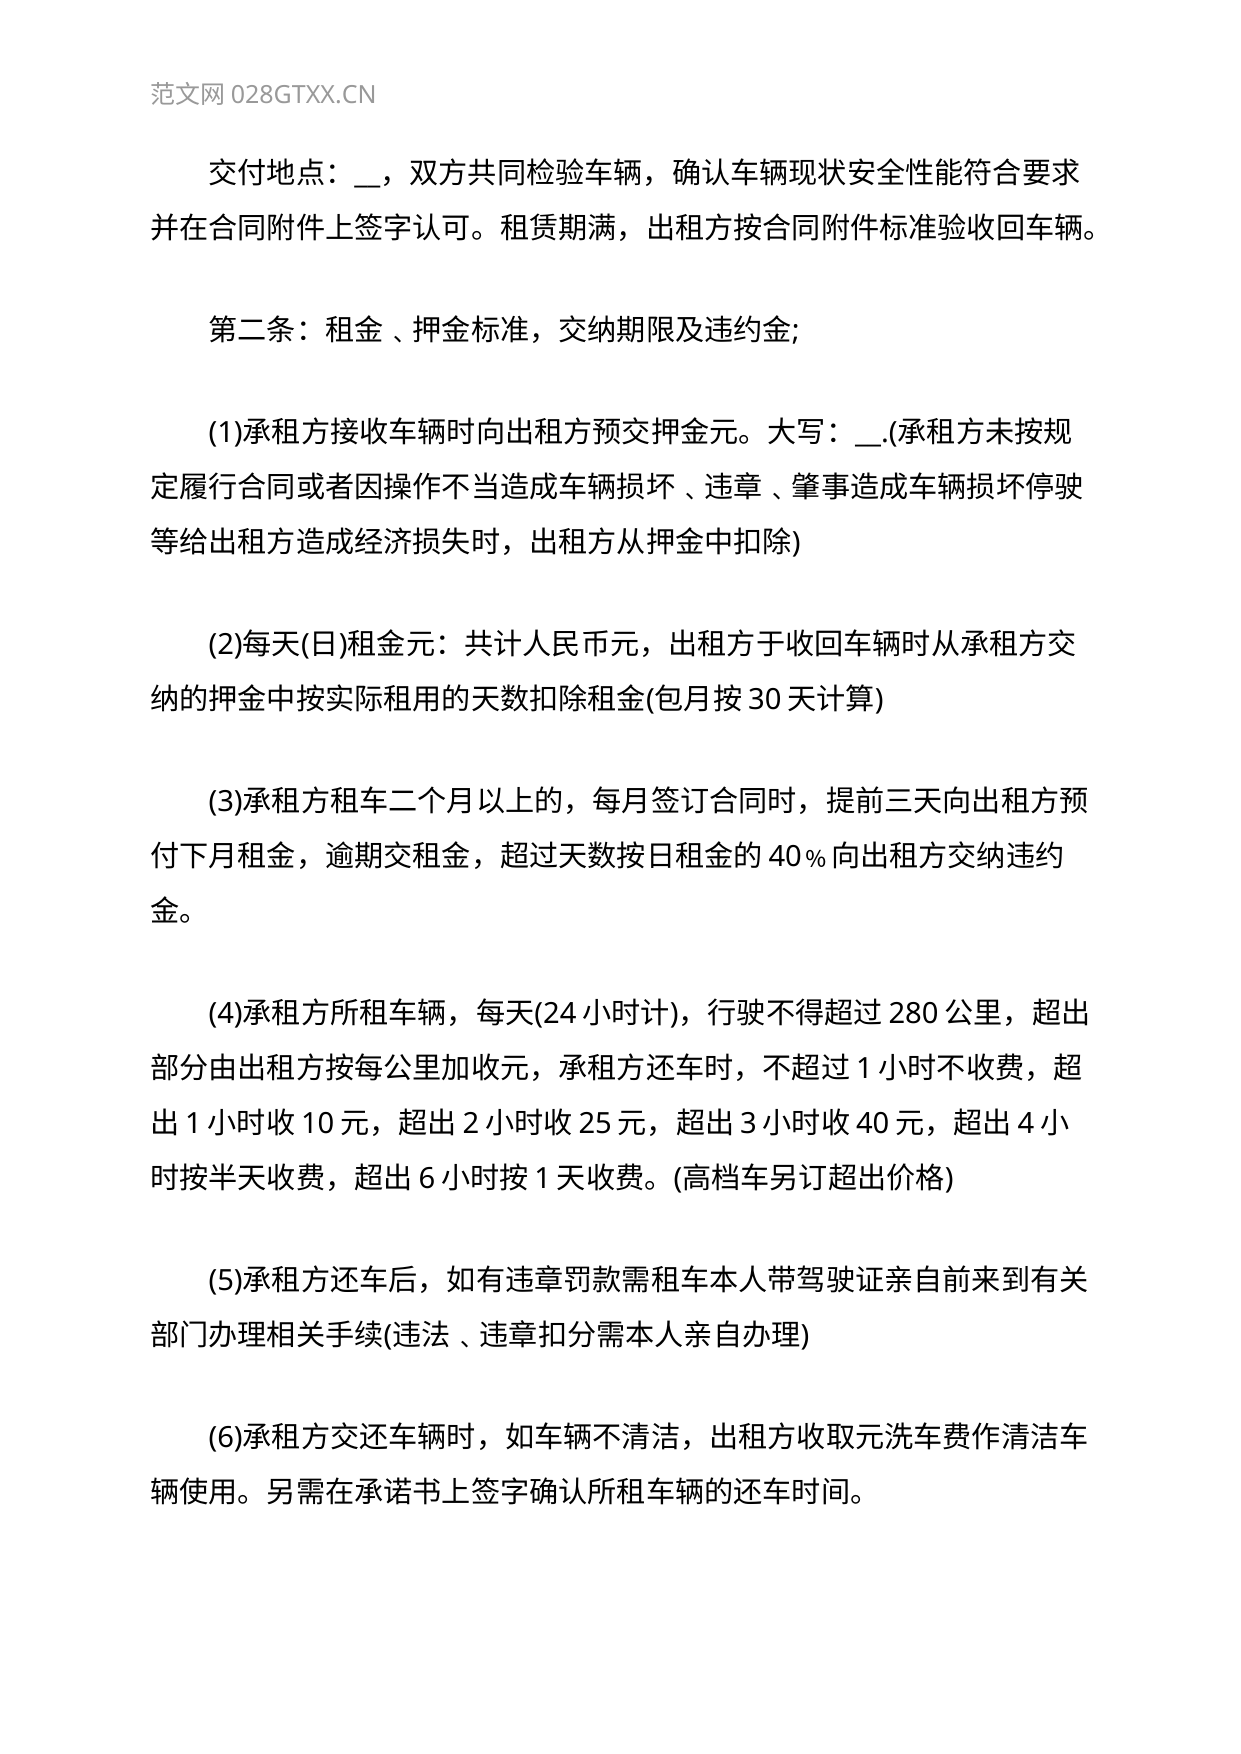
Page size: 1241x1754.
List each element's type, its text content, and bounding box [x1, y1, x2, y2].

text (3)承租方租车二个月以上的，每月签订合同时，提前三天向出租方预付下月租金，逾期交租金，超过天数按日租金的40﹪向出租方交纳违约金。 [150, 778, 1090, 930]
text (1)承租方接收车辆时向出租方预交押金元。大写：__.(承租方未按规定履行合同或者因操作不当造成车辆损坏﹑违章﹑肇事造成车辆损坏停驶等给出租方造成经济损失时，出租方从押金中扣除) [150, 409, 1090, 561]
text (6)承租方交还车辆时，如车辆不清洁，出租方收取元洗车费作清洁车辆使用。另需在承诺书上签字确认所租车辆的还车时间。 [150, 1413, 1090, 1511]
text 第二条：租金﹑押金标准，交纳期限及违约金; [150, 307, 1090, 349]
text 交付地点：__，双方共同检验车辆，确认车辆现状安全性能符合要求并在合同附件上签字认可。租赁期满，出租方按合同附件标准验收回车辆。 [150, 150, 1090, 247]
text (2)每天(日)租金元：共计人民币元，出租方于收回车辆时从承租方交纳的押金中按实际租用的天数扣除租金(包月按30天计算) [150, 621, 1090, 718]
text (4)承租方所租车辆，每天(24小时计)，行驶不得超过280公里，超出部分由出租方按每公里加收元，承租方还车时，不超过1小时不收费，超出1小时收10元，超出2小时收25元，超出3小时收40元，超出4小时按半天收费，超出6小时按1天收费。(高档车另订超出价格) [150, 989, 1090, 1197]
text (5)承租方还车后，如有违章罚款需租车本人带驾驶证亲自前来到有关部门办理相关手续(违法﹑违章扣分需本人亲自办理) [150, 1256, 1090, 1354]
